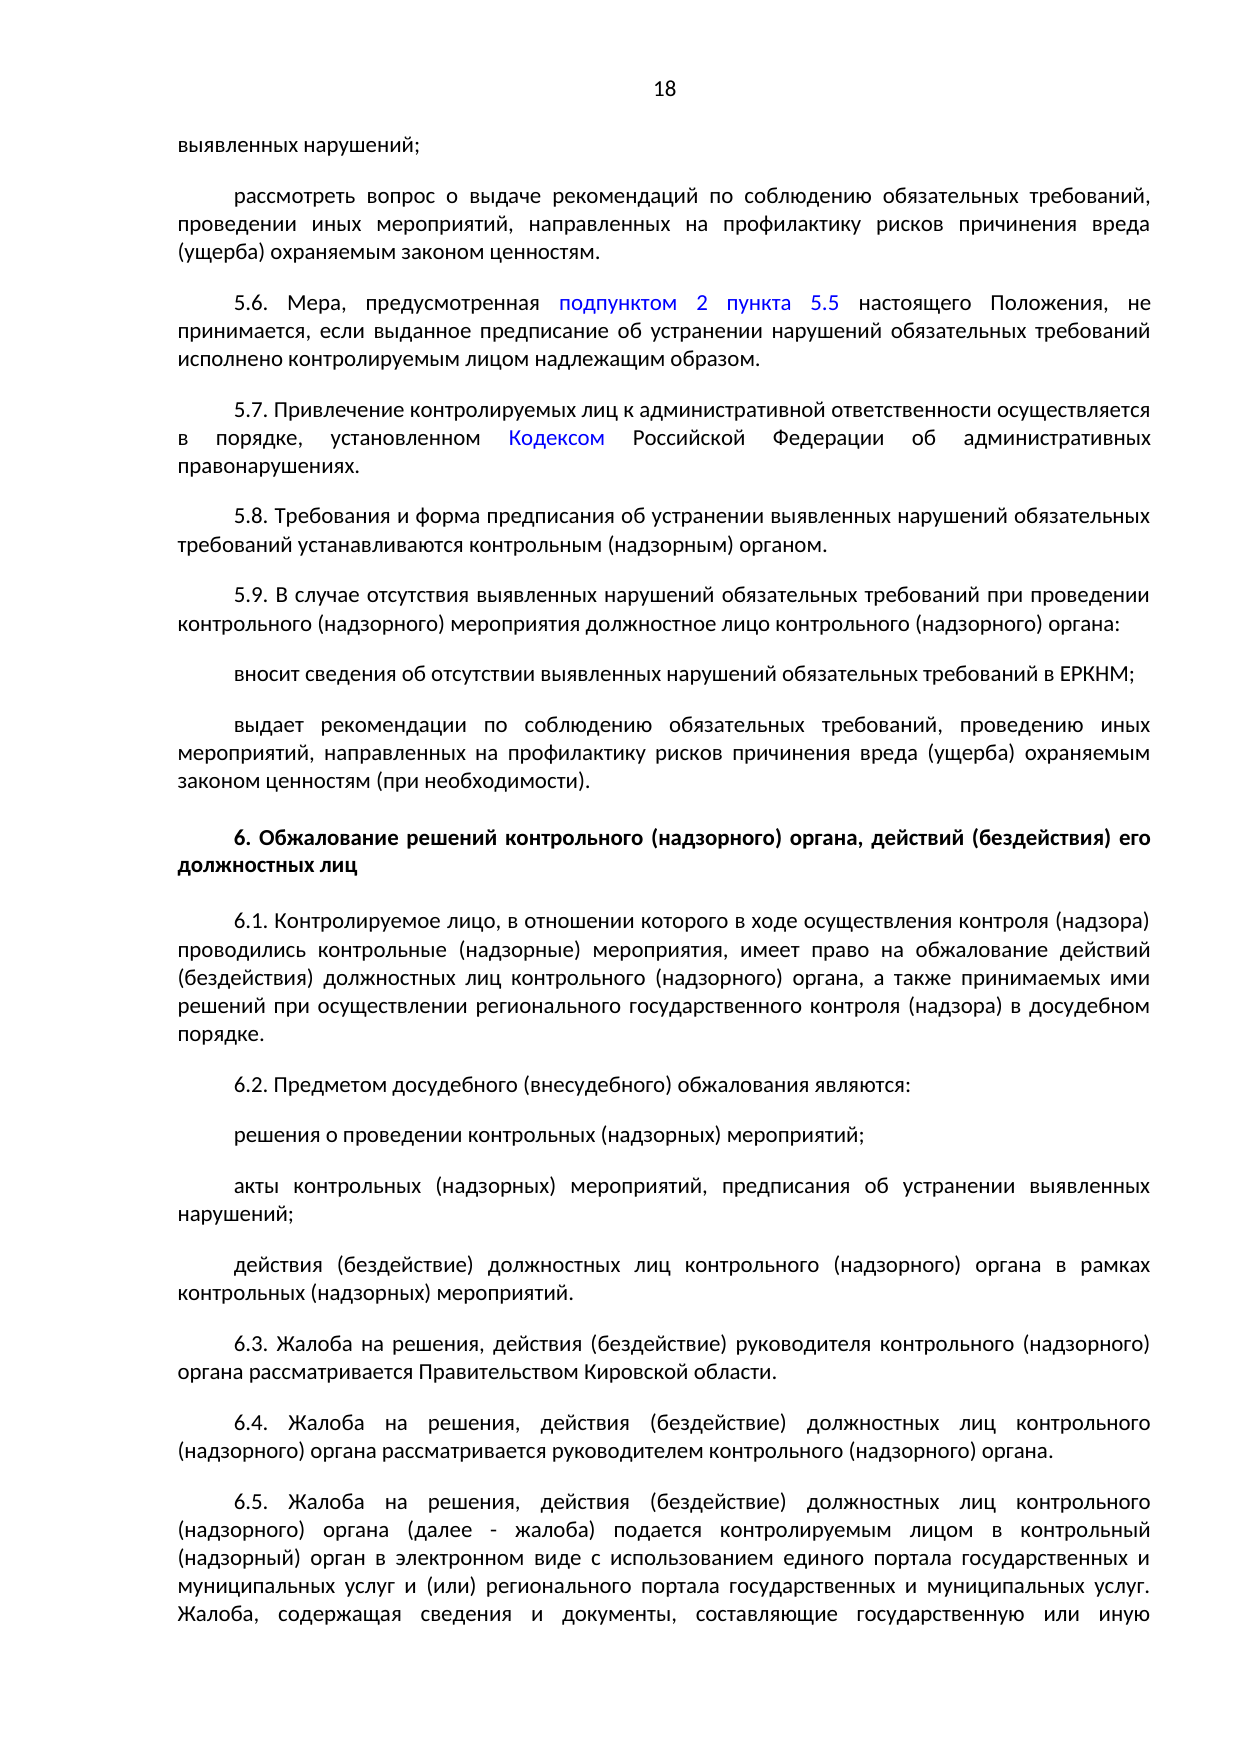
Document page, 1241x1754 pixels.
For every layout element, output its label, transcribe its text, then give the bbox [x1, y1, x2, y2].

text 5.7. Привлечение контролируемых лиц к административной ответственности осуществляется в порядке, установленном Кодексом Российской Федерации об административных правонарушениях. [177, 395, 1152, 479]
text 5.9. В случае отсутствия выявленных нарушений обязательных требований при проведении контрольного (надзорного) мероприятия должностное лицо контрольного (надзорного) органа: [177, 581, 1152, 637]
text действия (бездействие) должностных лиц контрольного (надзорного) органа в рамках контрольных (надзорных) мероприятий. [177, 1251, 1152, 1307]
text 6.2. Предметом досудебного (внесудебного) обжалования являются: [177, 1070, 1152, 1098]
text 6.1. Контролируемое лицо, в отношении которого в ходе осуществления контроля (надзора) проводились контрольные (надзорные) мероприятия, имеет право на обжалование действий (бездействия) должностных лиц контрольного (надзорного) органа, а также принимаемых ими решений при осуществлении регионального государственного контроля (надзора) в досудебном порядке. [177, 907, 1152, 1047]
text выдает рекомендации по соблюдению обязательных требований, проведению иных мероприятий, направленных на профилактику рисков причинения вреда (ущерба) охраняемым законом ценностям (при необходимости). [177, 711, 1152, 794]
text решения о проведении контрольных (надзорных) мероприятий; [177, 1121, 1152, 1149]
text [177, 1487, 1152, 1627]
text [177, 130, 1152, 158]
text вносит сведения об отсутствии выявленных нарушений обязательных требований в ЕРКНМ; [177, 659, 1152, 688]
text рассмотреть вопрос о выдаче рекомендаций по соблюдению обязательных требований, проведении иных мероприятий, направленных на профилактику рисков причинения вреда (ущерба) охраняемым законом ценностям. [177, 181, 1152, 265]
text 5.6. Мера, предусмотренная подпунктом 2 пункта 5.5 настоящего Положения, не принимается, если выданное предписание об устранении нарушений обязательных требований исполнено контролируемым лицом надлежащим образом. [177, 288, 1152, 372]
text 6.3. Жалоба на решения, действия (бездействие) руководителя контрольного (надзорного) органа рассматривается Правительством Кировской области. [177, 1329, 1152, 1386]
text 6.4. Жалоба на решения, действия (бездействие) должностных лиц контрольного (надзорного) органа рассматривается руководителем контрольного (надзорного) органа. [177, 1408, 1152, 1464]
text акты контрольных (надзорных) мероприятий, предписания об устранении выявленных нарушений; [177, 1172, 1152, 1228]
title 6. Обжалование решений контрольного (надзорного) органа, действий (бездействия) его должностных лиц [177, 823, 1152, 879]
text 5.8. Требования и форма предписания об устранении выявленных нарушений обязательных требований устанавливаются контрольным (надзорным) органом. [177, 502, 1152, 558]
